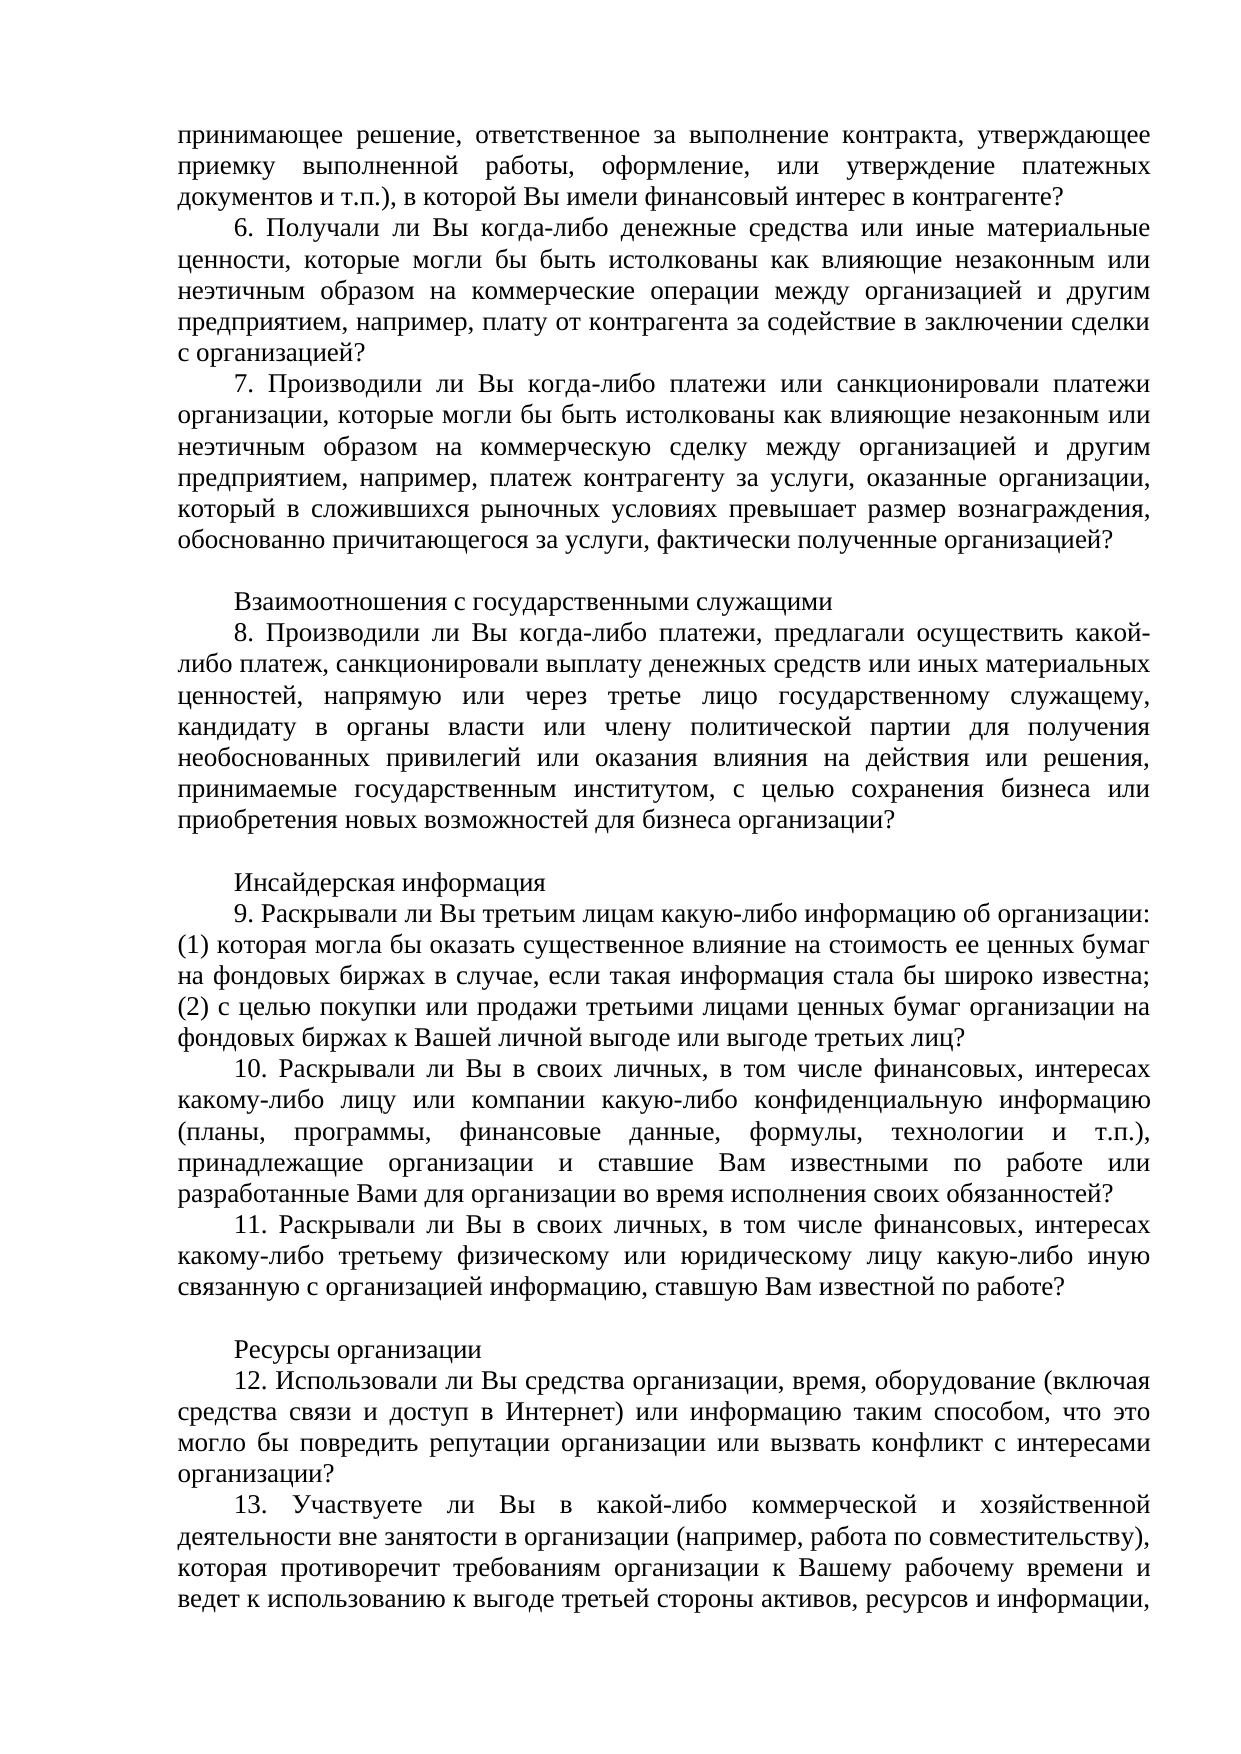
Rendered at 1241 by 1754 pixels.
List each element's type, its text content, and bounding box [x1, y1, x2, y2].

text Ресурсы организации [177, 1333, 1152, 1364]
text 7. Производили ли Вы когда-либо платежи или санкционировали платежи организации, которые могли бы быть истолкованы как влияющие незаконным или неэтичным образом на коммерческую сделку между организацией и другим предприятием, например, платеж контрагенту за услуги, оказанные организации, который в сложившихся рыночных условиях превышает размер вознаграждения, обоснованно причитающегося за услуги, фактически полученные организацией? [177, 367, 1152, 554]
text 12. Использовали ли Вы средства организации, время, оборудование (включая средства связи и доступ в Интернет) или информацию таким способом, что это могло бы повредить репутации организации или вызвать конфликт с интересами организации? [177, 1364, 1152, 1488]
text 10. Раскрывали ли Вы в своих личных, в том числе финансовых, интересах какому-либо лицу или компании какую-либо конфиденциальную информацию (планы, программы, финансовые данные, формулы, технологии и т.п.), принадлежащие организации и ставшие Вам известными по работе или разработанные Вами для организации во время исполнения своих обязанностей? [177, 1052, 1152, 1208]
text Взаимоотношения с государственными служащими [177, 585, 1152, 616]
text Инсайдерская информация [177, 866, 1152, 897]
text 8. Производили ли Вы когда-либо платежи, предлагали осуществить какой-либо платеж, санкционировали выплату денежных средств или иных материальных ценностей, напрямую или через третье лицо государственному служащему, кандидату в органы власти или члену политической партии для получения необоснованных привилегий или оказания влияния на действия или решения, принимаемые государственным институтом, с целью сохранения бизнеса или приобретения новых возможностей для бизнеса организации? [177, 616, 1152, 834]
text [177, 1488, 1152, 1613]
text 9. Раскрывали ли Вы третьим лицам какую-либо информацию об организации: (1) которая могла бы оказать существенное влияние на стоимость ее ценных бумаг на фондовых биржах в случае, если такая информация стала бы широко известна; (2) с целью покупки или продажи третьими лицами ценных бумаг организации на фондовых биржах к Вашей личной выгоде или выгоде третьих лиц? [177, 897, 1152, 1052]
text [177, 118, 1152, 212]
text 6. Получали ли Вы когда-либо денежные средства или иные материальные ценности, которые могли бы быть истолкованы как влияющие незаконным или неэтичным образом на коммерческие операции между организацией и другим предприятием, например, плату от контрагента за содействие в заключении сделки с организацией? [177, 212, 1152, 367]
text 11. Раскрывали ли Вы в своих личных, в том числе финансовых, интересах какому-либо третьему физическому или юридическому лицу какую-либо иную связанную с организацией информацию, ставшую Вам известной по работе? [177, 1208, 1152, 1302]
